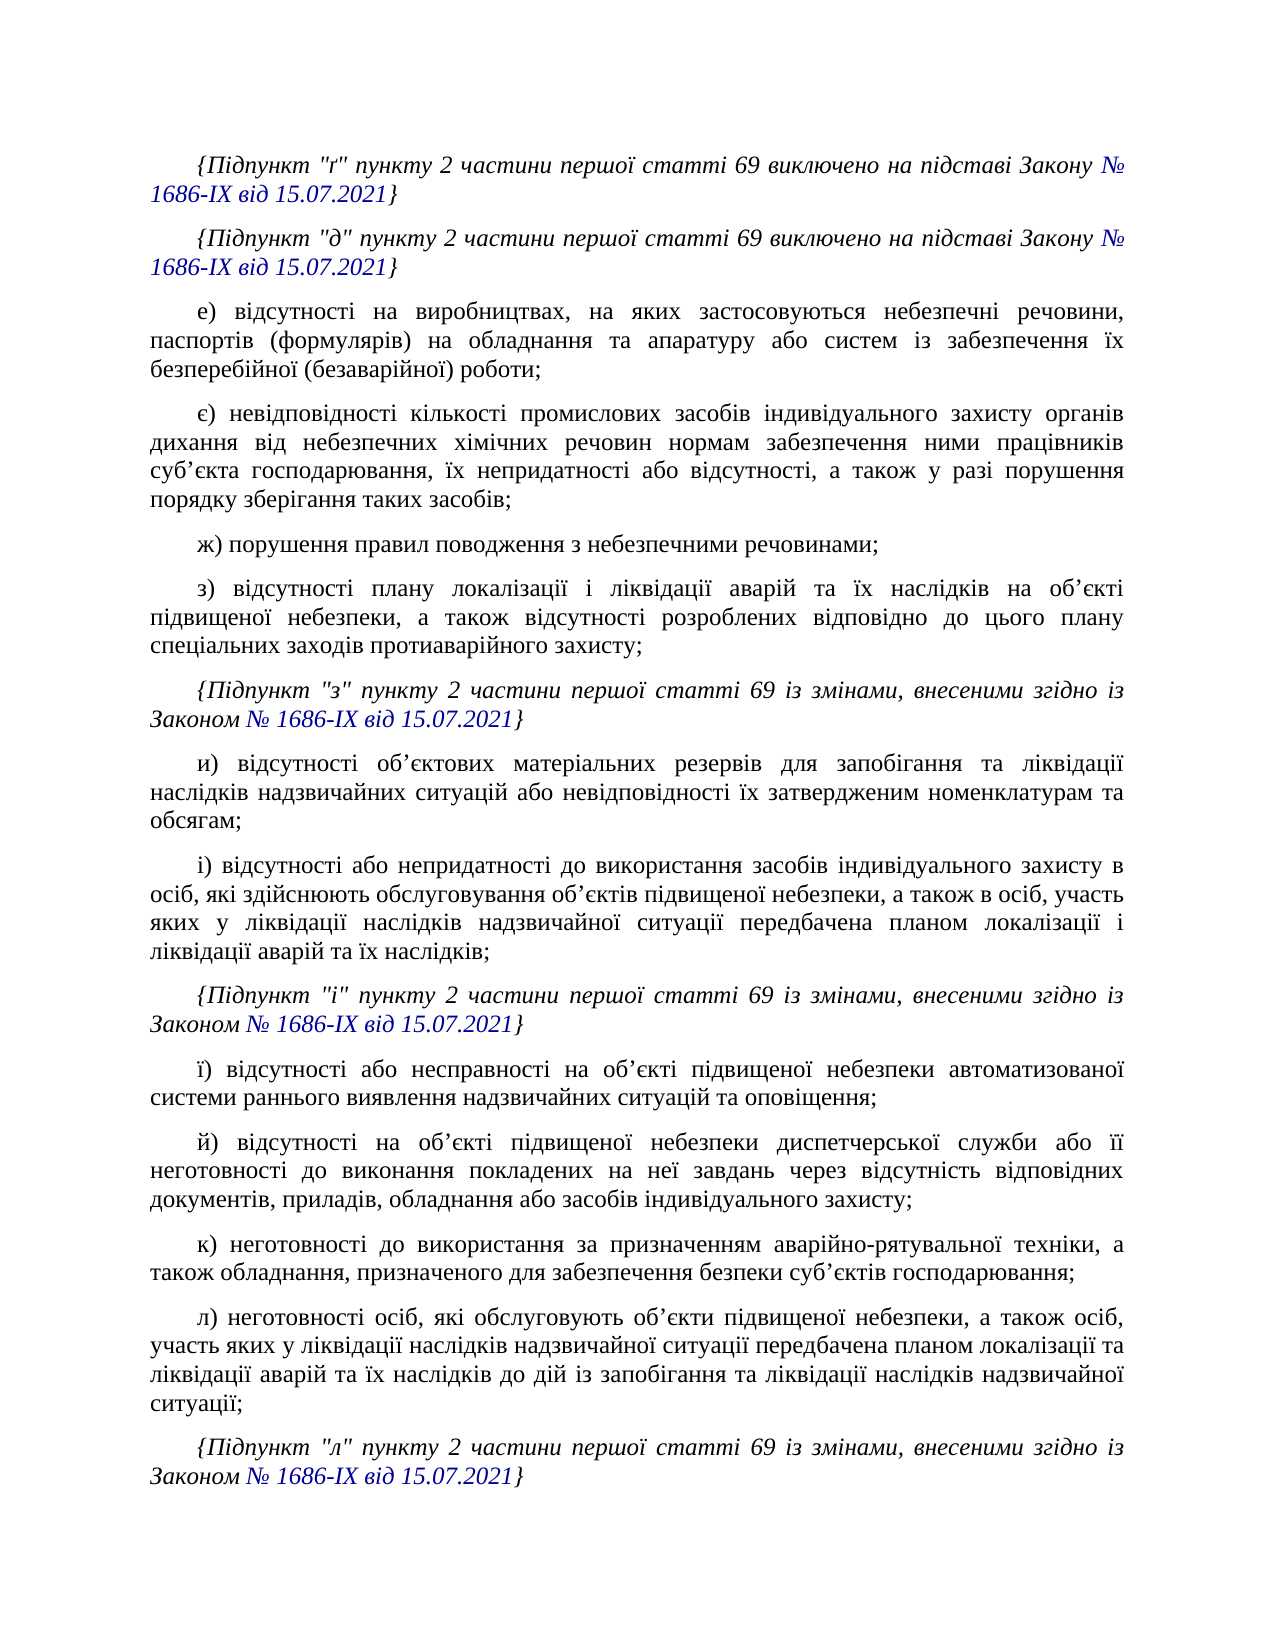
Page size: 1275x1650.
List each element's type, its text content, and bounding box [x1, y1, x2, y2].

text {Підпункт "з" пункту 2 частини першої статті 69 із змінами, внесеними згідно із Законом № 1686-IX від 15.07.2021} [150, 675, 1125, 732]
text ї) відсутності або несправності на об’єкті підвищеної небезпеки автоматизованої системи раннього виявлення надзвичайних ситуацій та оповіщення; [150, 1054, 1125, 1111]
text л) неготовності осіб, які обслуговують об’єкти підвищеної небезпеки, а також осіб, участь яких у ліквідації наслідків надзвичайної ситуації передбачена планом локалізації та ліквідації аварій та їх наслідків до дій із запобігання та ліквідації наслідків надзвичайної ситуації; [150, 1302, 1125, 1417]
text и) відсутності об’єктових матеріальних резервів для запобігання та ліквідації наслідків надзвичайних ситуацій або невідповідності їх затвердженим номенклатурам та обсягам; [150, 748, 1125, 834]
text {Підпункт "ґ" пункту 2 частини першої статті 69 виключено на підставі Закону № 1686-IX від 15.07.2021} [150, 150, 1125, 207]
text {Підпункт "і" пункту 2 частини першої статті 69 із змінами, внесеними згідно із Законом № 1686-IX від 15.07.2021} [150, 981, 1125, 1038]
text й) відсутності на об’єкті підвищеної небезпеки диспетчерської служби або її неготовності до виконання покладених на неї завдань через відсутність відповідних документів, приладів, обладнання або засобів індивідуального захисту; [150, 1127, 1125, 1213]
text е) відсутності на виробництвах, на яких застосовуються небезпечні речовини, паспортів (формулярів) на обладнання та апаратуру або систем із забезпечення їх безперебійної (безаварійної) роботи; [150, 296, 1125, 382]
text {Підпункт "д" пункту 2 частини першої статті 69 виключено на підставі Закону № 1686-IX від 15.07.2021} [150, 223, 1125, 281]
text ж) порушення правил поводження з небезпечними речовинами; [150, 529, 1125, 557]
text і) відсутності або непридатності до використання засобів індивідуального захисту в осіб, які здійснюють обслуговування об’єктів підвищеної небезпеки, а також в осіб, участь яких у ліквідації наслідків надзвичайної ситуації передбачена планом локалізації і ліквідації аварій та їх наслідків; [150, 850, 1125, 965]
text {Підпункт "л" пункту 2 частини першої статті 69 із змінами, внесеними згідно із Законом № 1686-IX від 15.07.2021} [150, 1432, 1125, 1490]
text з) відсутності плану локалізації і ліквідації аварій та їх наслідків на об’єкті підвищеної небезпеки, а також відсутності розроблених відповідно до цього плану спеціальних заходів протиаварійного захисту; [150, 573, 1125, 659]
text к) неготовності до використання за призначенням аварійно-рятувальної техніки, а також обладнання, призначеного для забезпечення безпеки суб’єктів господарювання; [150, 1229, 1125, 1286]
text є) невідповідності кількості промислових засобів індивідуального захисту органів дихання від небезпечних хімічних речовин нормам забезпечення ними працівників суб’єкта господарювання, їх непридатності або відсутності, а також у разі порушення порядку зберігання таких засобів; [150, 398, 1125, 513]
